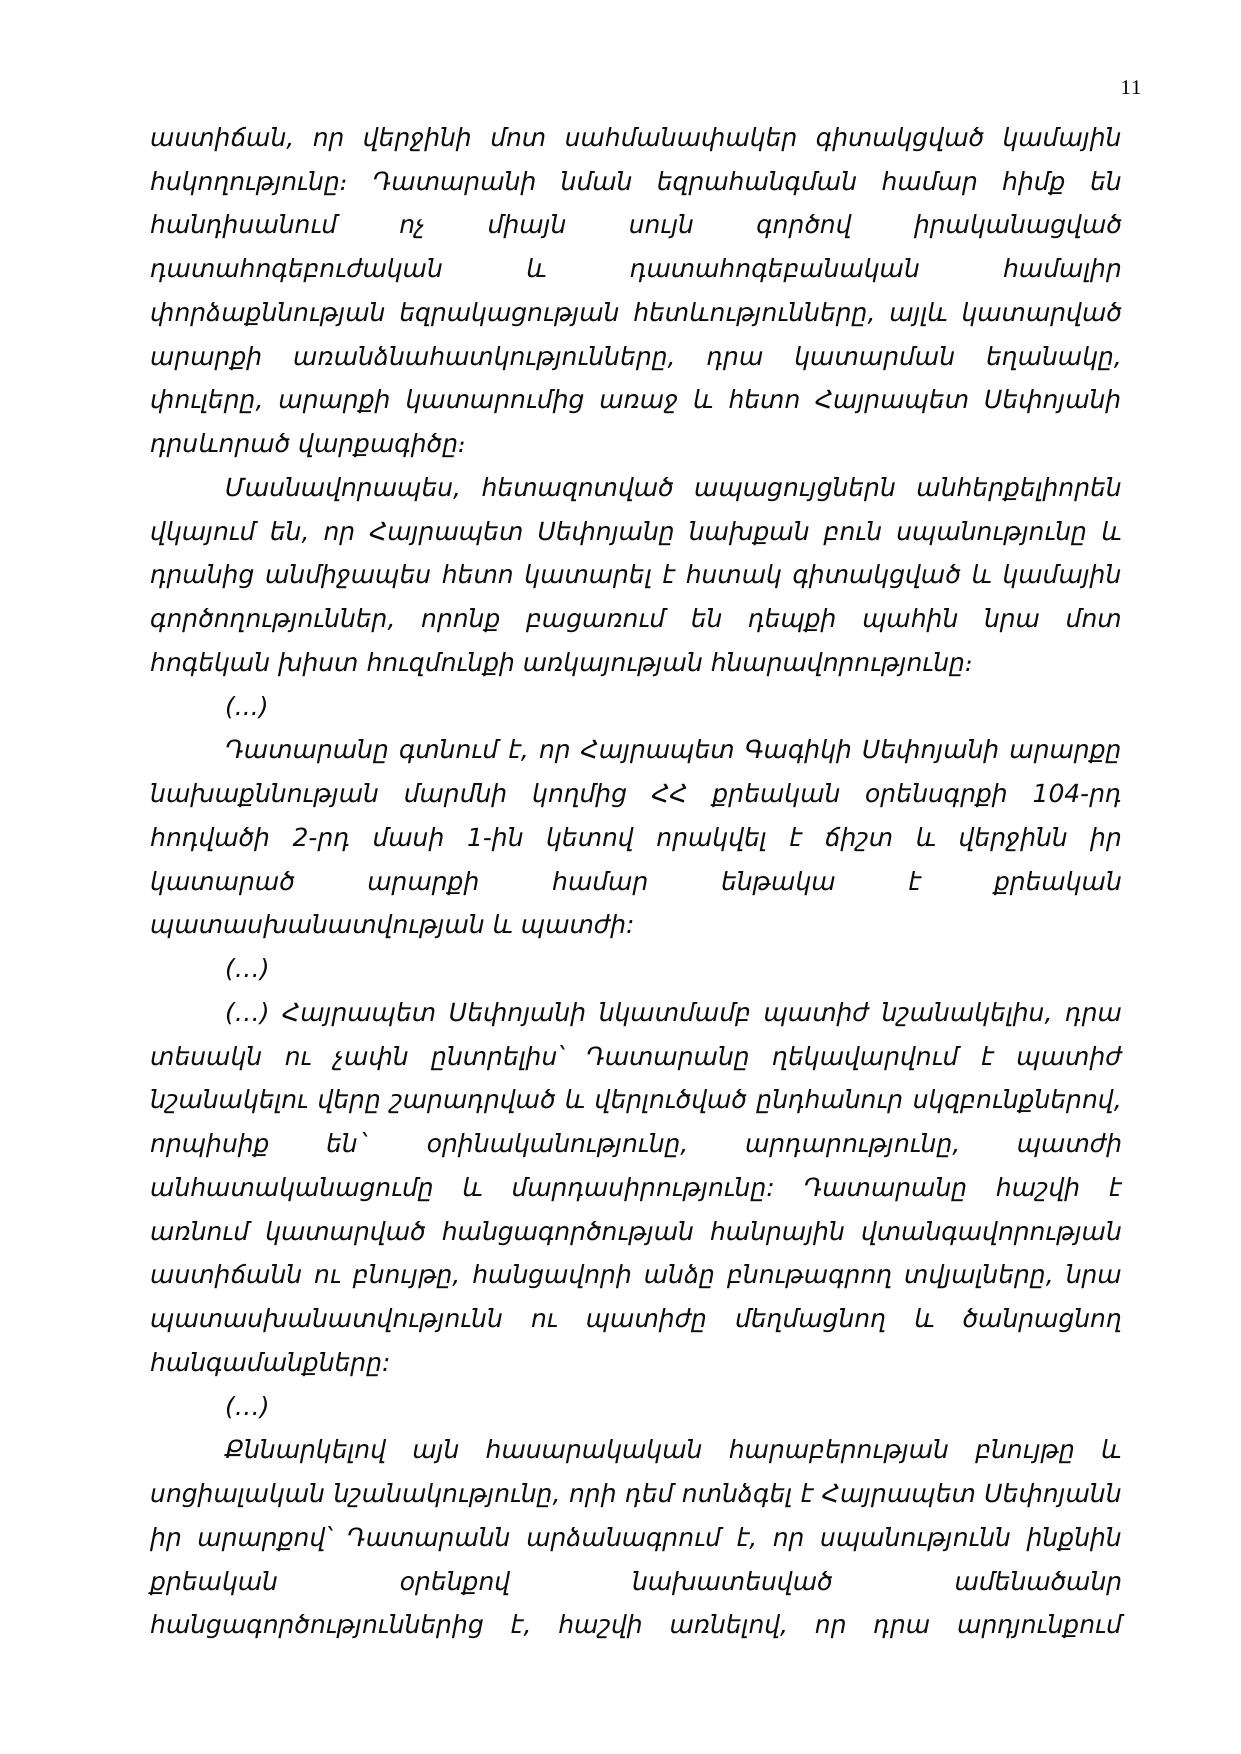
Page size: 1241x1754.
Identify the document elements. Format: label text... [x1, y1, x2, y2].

text (…) Հայրապետ Սեփոյանի նկատմամբ պատիժ նշանակելիս, դրա տեսակն ու չափն ընտրելիս՝ Դատարանը ղեկավարվում է պատիժ նշանակելու վերը շարադրված և վերլուծված ընդհանուր սկզբունքներով, որպիսիք են` օրինականությունը, արդարությունը, պատժի անհատականացումը և մարդասիրությունը: Դատարանը հաշվի է առնում կատարված հանցագործության հանրային վտանգավորության աստիճանն ու բնույթը, հանցավորի անձը բնութագրող տվյալները, նրա պատասխանատվությունն ու պատիժը մեղմացնող և ծանրացնող հանգամանքները: [150, 998, 1125, 1377]
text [150, 123, 1125, 458]
text (...) [150, 692, 1125, 721]
text Մասնավորապես, հետազոտված ապացույցներն անհերքելիորեն վկայում են, որ Հայրապետ Սեփոյանը նախքան բուն սպանությունը և դրանից անմիջապես հետո կատարել է հստակ գիտակցված և կամային գործողություններ, որոնք բացառում են դեպքի պահին նրա մոտ հոգեկան խիստ հուզմունքի առկայության հնարավորությունը։ [150, 473, 1125, 677]
text (…) [150, 954, 1125, 983]
text Դատարանը գտնում է, որ Հայրապետ Գագիկի Սեփոյանի արարքը նախաքննության մարմնի կողմից ՀՀ քրեական օրենսգրքի 104-րդ հոդվածի 2-րդ մասի 1-ին կետով որակվել է ճիշտ և վերջինն իր կատարած արարքի համար ենթակա է քրեական պատասխանատվության և պատժի: [150, 736, 1125, 940]
text (…) [150, 1392, 1125, 1421]
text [150, 1436, 1125, 1640]
